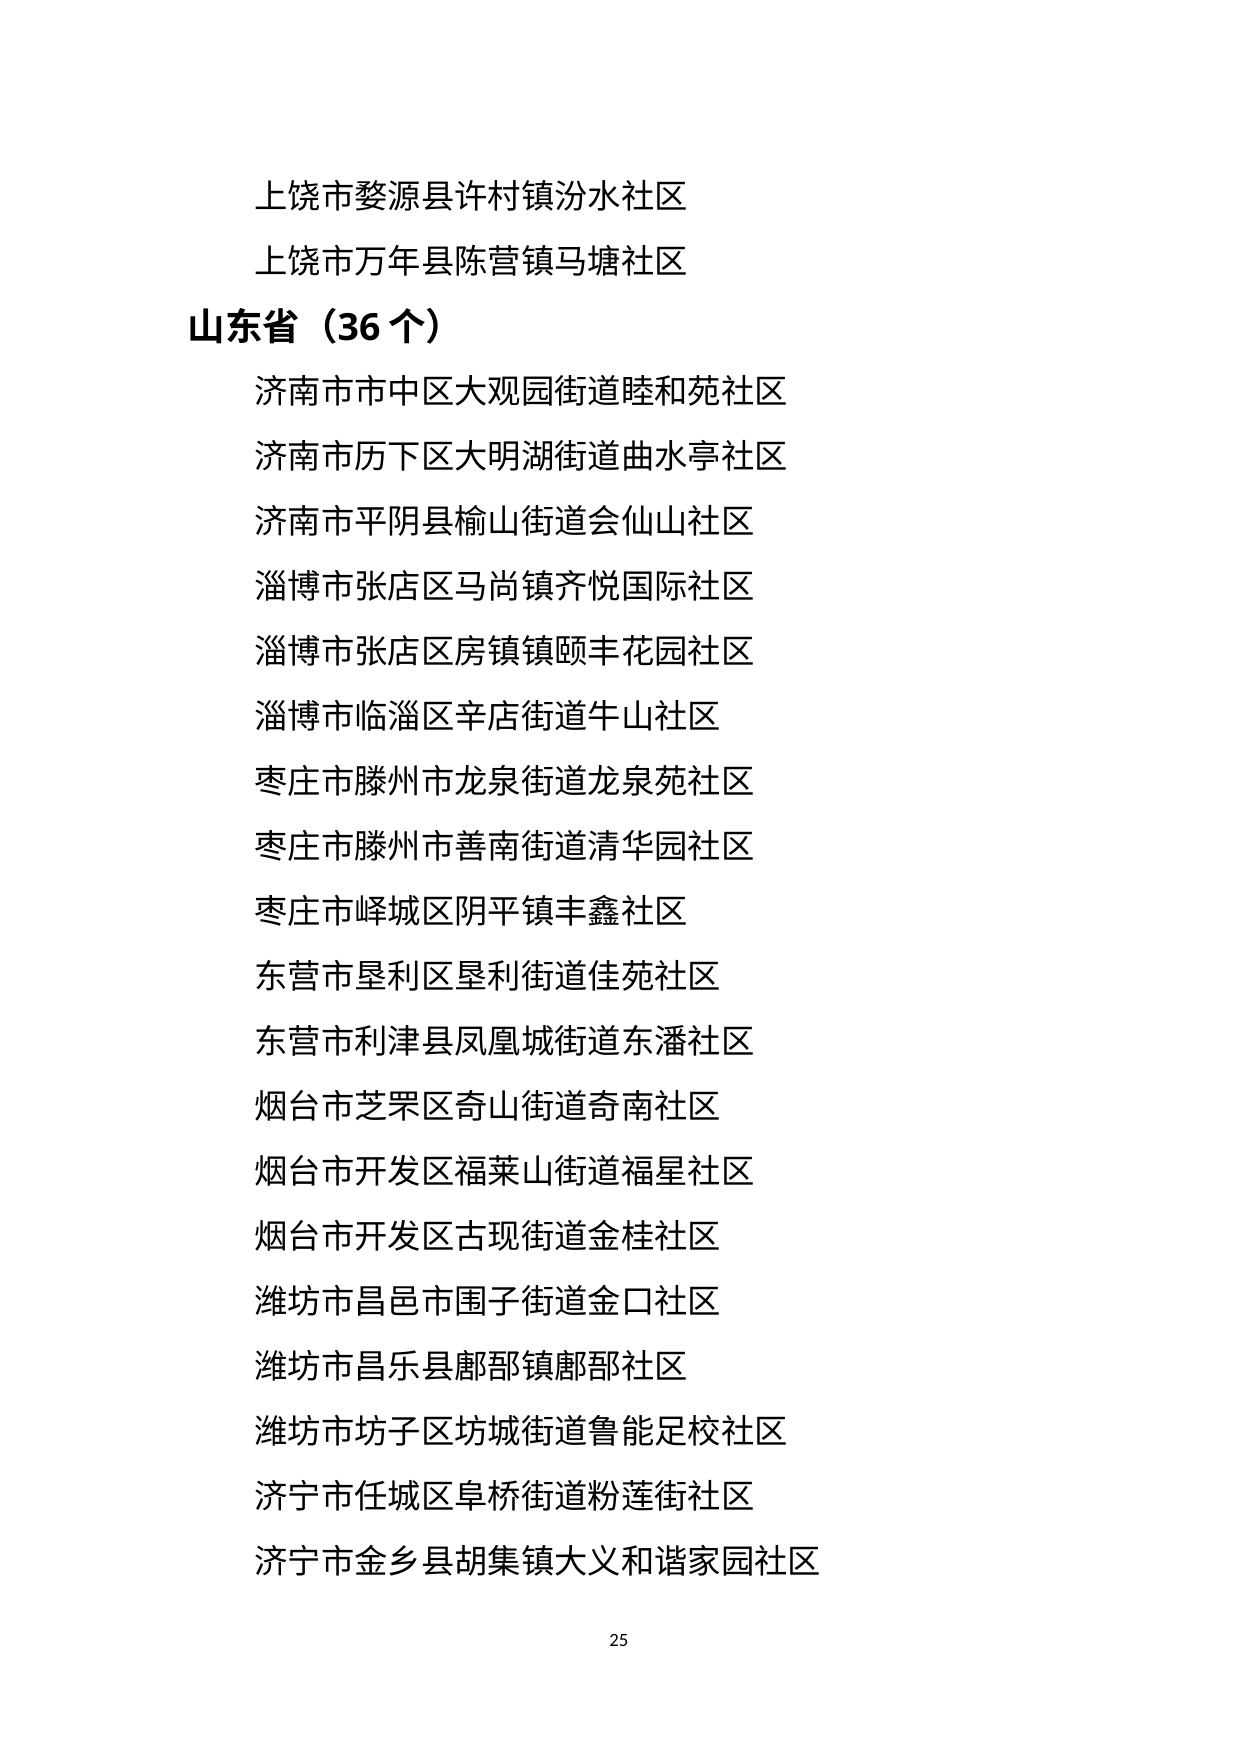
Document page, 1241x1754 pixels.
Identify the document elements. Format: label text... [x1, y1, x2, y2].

text 上饶市万年县陈营镇马塘社区 [187, 227, 1053, 292]
text 枣庄市滕州市龙泉街道龙泉苑社区 [187, 747, 1053, 812]
text 潍坊市昌乐县鄌郚镇鄌郚社区 [187, 1332, 1053, 1397]
text 淄博市临淄区辛店街道牛山社区 [187, 682, 1053, 747]
text 东营市垦利区垦利街道佳苑社区 [187, 942, 1053, 1007]
text 潍坊市昌邑市围子街道金口社区 [187, 1267, 1053, 1332]
text 济南市历下区大明湖街道曲水亭社区 [187, 422, 1053, 487]
text 济宁市任城区阜桥街道粉莲街社区 [187, 1462, 1053, 1527]
text 济宁市金乡县胡集镇大义和谐家园社区 [187, 1527, 1053, 1592]
text 潍坊市坊子区坊城街道鲁能足校社区 [187, 1397, 1053, 1462]
text 烟台市芝罘区奇山街道奇南社区 [187, 1072, 1053, 1137]
text 山东省（36个） [187, 292, 1053, 357]
text 淄博市张店区房镇镇颐丰花园社区 [187, 617, 1053, 682]
text 济南市平阴县榆山街道会仙山社区 [187, 487, 1053, 552]
text 东营市利津县凤凰城街道东潘社区 [187, 1007, 1053, 1072]
text 淄博市张店区马尚镇齐悦国际社区 [187, 552, 1053, 617]
text 烟台市开发区古现街道金桂社区 [187, 1202, 1053, 1267]
text 烟台市开发区福莱山街道福星社区 [187, 1137, 1053, 1202]
text 济南市市中区大观园街道睦和苑社区 [187, 357, 1053, 422]
text 上饶市婺源县许村镇汾水社区 [187, 162, 1053, 227]
text 枣庄市滕州市善南街道清华园社区 [187, 812, 1053, 877]
text 枣庄市峄城区阴平镇丰鑫社区 [187, 877, 1053, 942]
